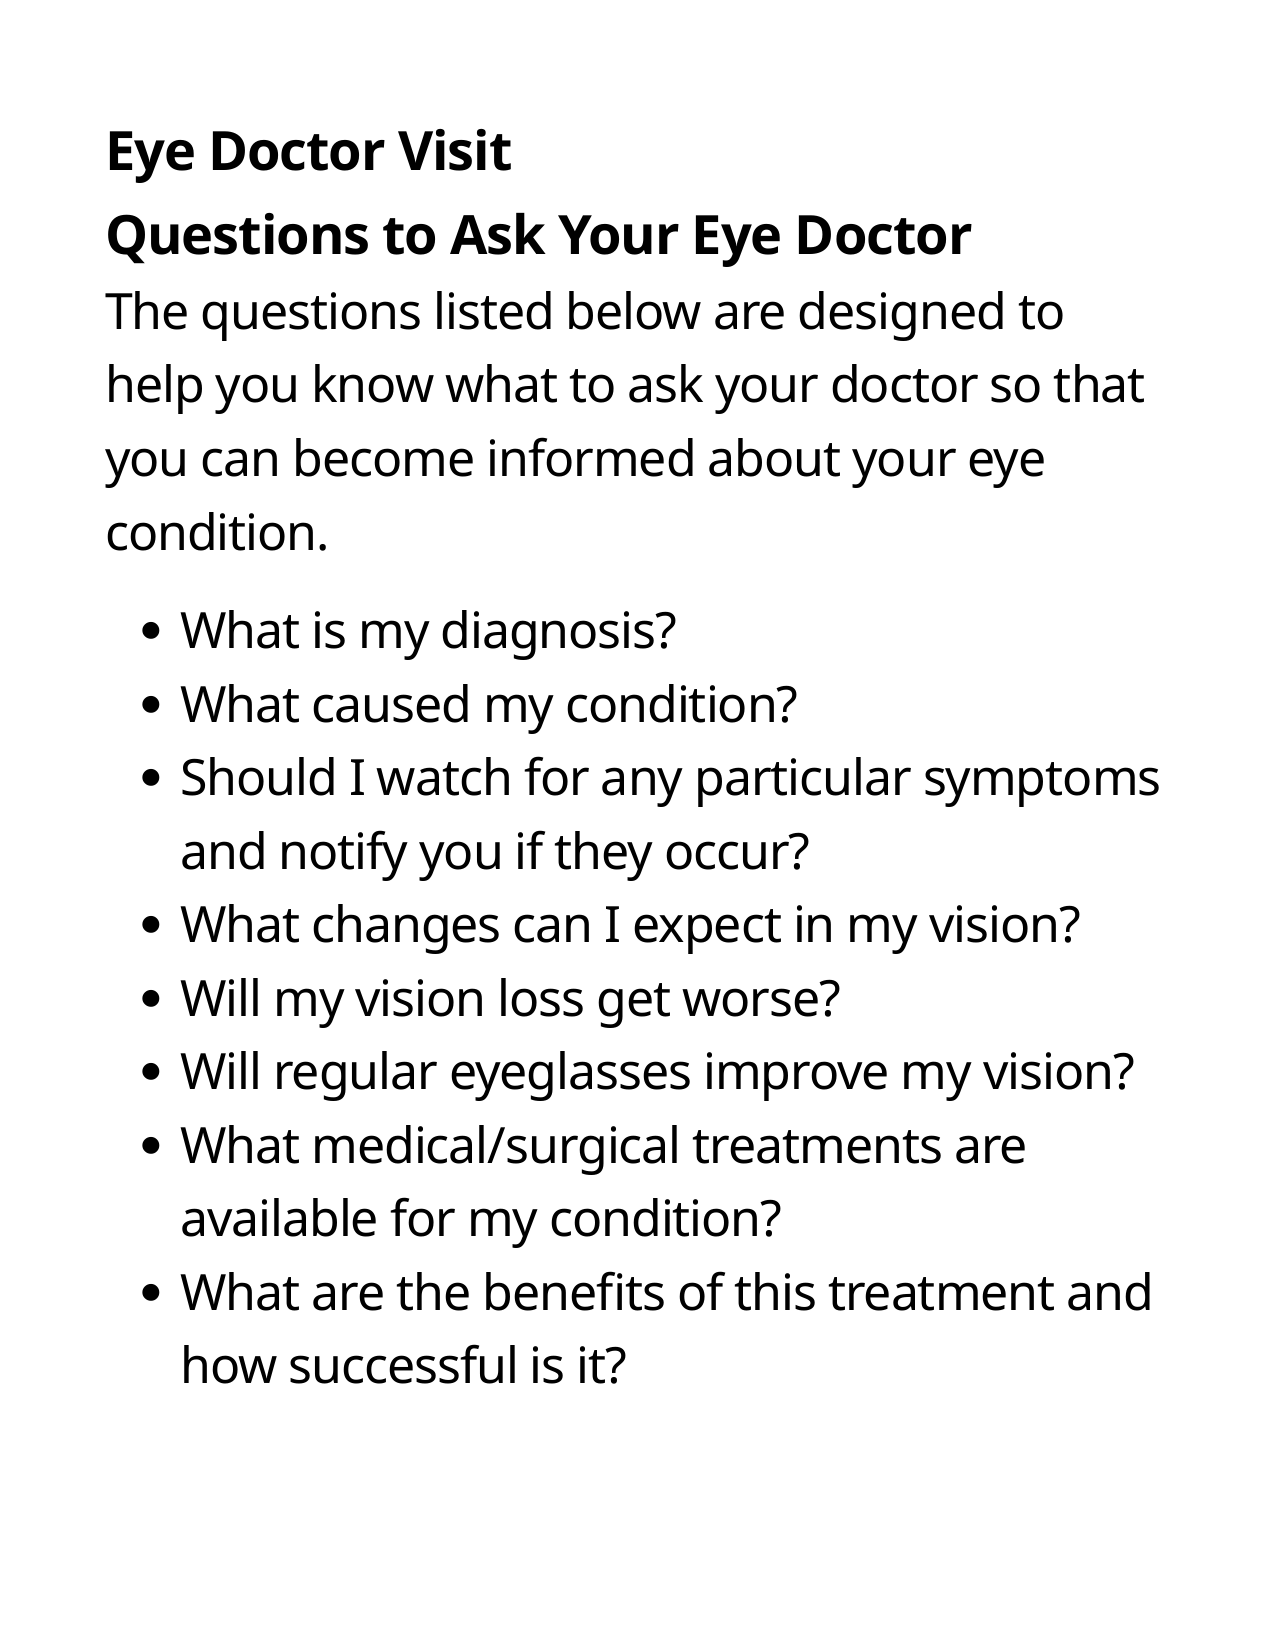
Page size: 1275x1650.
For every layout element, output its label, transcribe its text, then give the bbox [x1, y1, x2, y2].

subtitle Eye Doctor Visit [105, 112, 1170, 186]
list Will my vision loss get worse? [142, 963, 1170, 1031]
list What caused my condition? [142, 668, 1170, 737]
list Should I watch for any particular symptoms and notify you if they occur? [142, 742, 1170, 884]
text The questions listed below are designed to help you know what to ask your doctor so that you can become informed about your eye condition. [105, 276, 1170, 564]
list Will regular eyeglasses improve my vision? [142, 1036, 1170, 1104]
list What are the benefits of this treatment and how successful is it? [142, 1257, 1170, 1398]
subtitle Questions to Ask Your Eye Doctor [105, 196, 1170, 270]
list What is my diagnosis? [142, 595, 1170, 663]
list What changes can I expect in my vision? [142, 889, 1170, 957]
list What medical/surgical treatments are available for my condition? [142, 1110, 1170, 1251]
